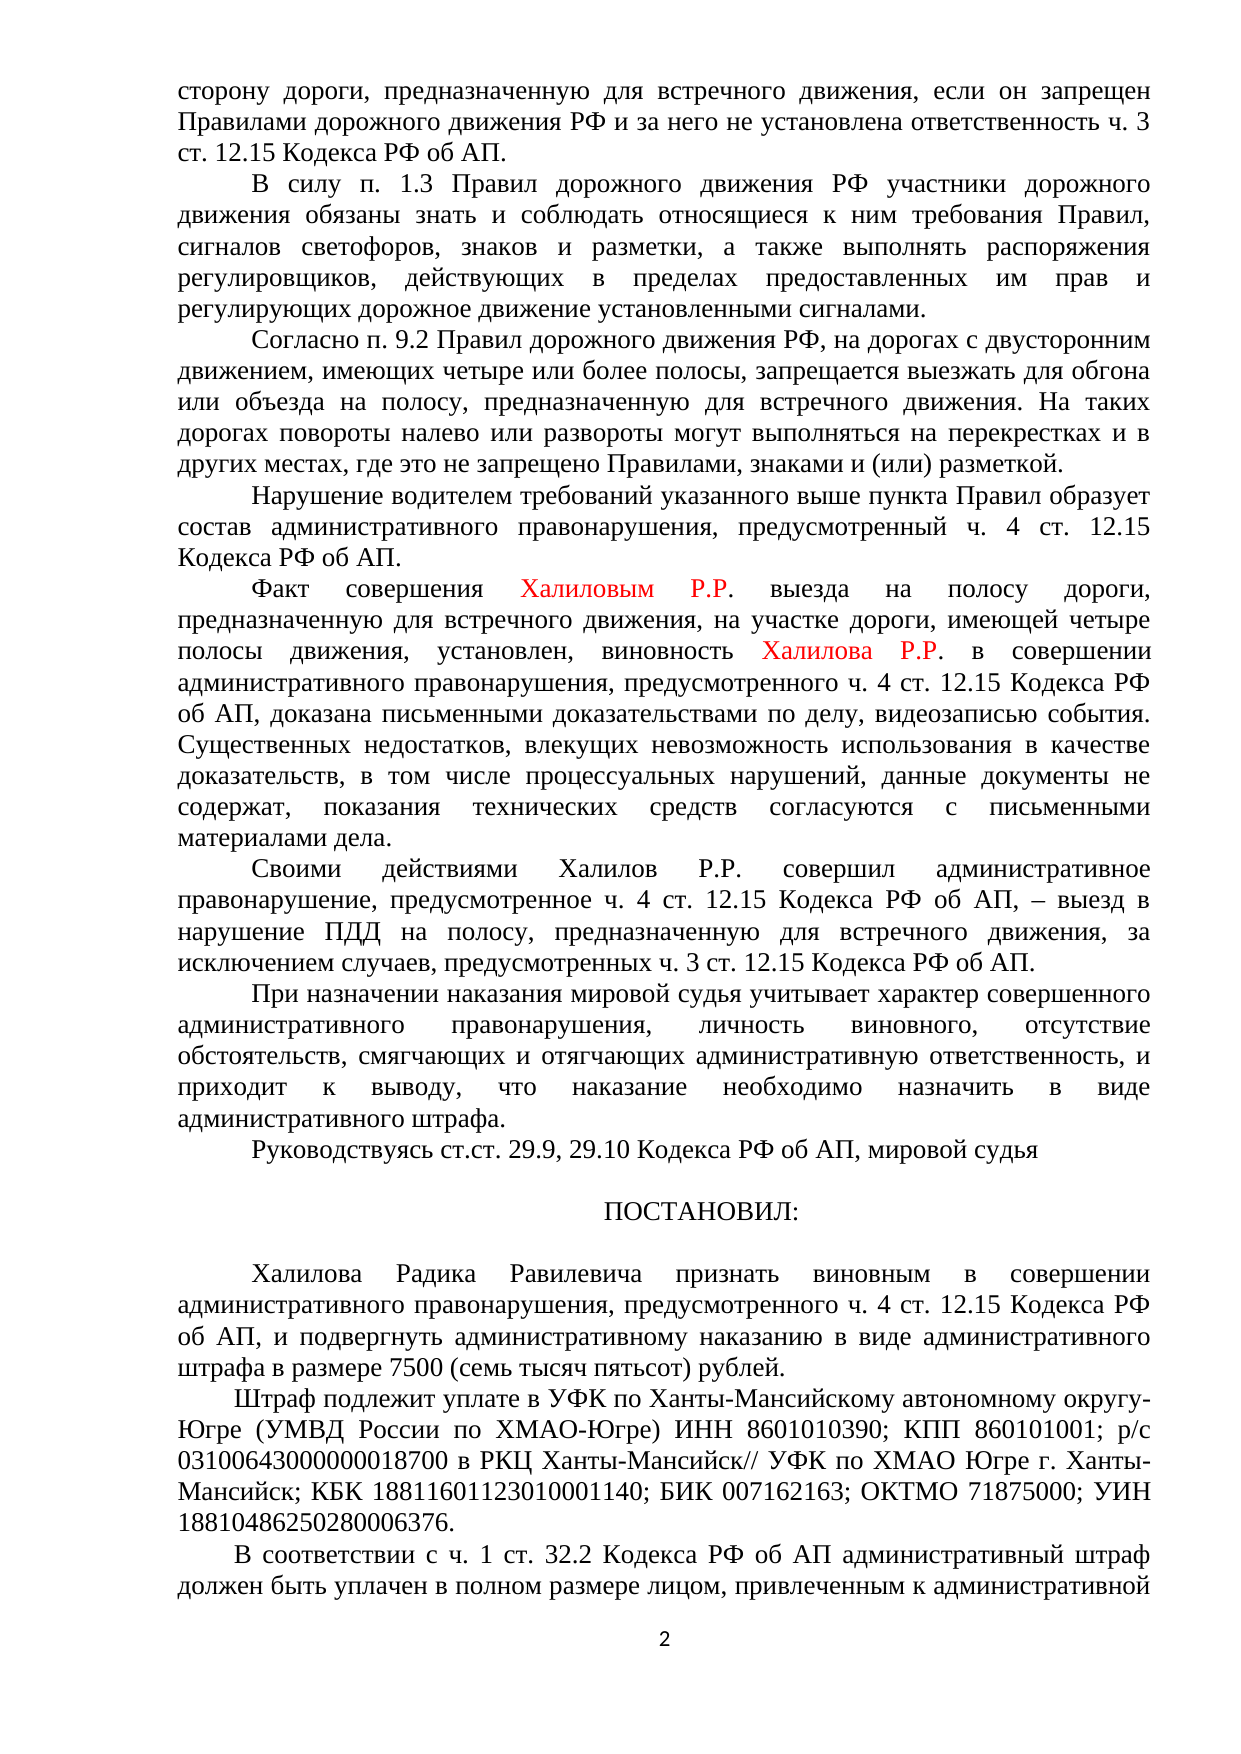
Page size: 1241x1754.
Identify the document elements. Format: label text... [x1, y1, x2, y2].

text Факт совершения Халиловым Р.Р. выезда на полосу дороги, предназначенную для встречного движения, на участке дороги, имеющей четыре полосы движения, установлен, виновность Халилова Р.Р. в совершении административного правонарушения, предусмотренного ч. 4 ст. 12.15 Кодекса РФ об АП, доказана письменными доказательствами по делу, видеозаписью события. Существенных недостатков, влекущих невозможность использования в качестве доказательств, в том числе процессуальных нарушений, данные документы не содержат, показания технических средств согласуются с письменными материалами дела. [177, 572, 1152, 852]
text ПОСТАНОВИЛ: [177, 1195, 1152, 1226]
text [177, 74, 1152, 167]
text Штраф подлежит уплате в УФК по Ханты-Мансийскому автономному округу-Югре (УМВД России по ХМАО-Югре) ИНН 8601010390; КПП 860101001; р/с 03100643000000018700 в РКЦ Ханты-Мансийск// УФК по ХМАО Югре г. Ханты-Мансийск; КБК 18811601123010001140; БИК 007162163; ОКТМО 71875000; УИН 18810486250280006376. [177, 1382, 1152, 1538]
text Согласно п. 9.2 Правил дорожного движения РФ, на дорогах с двусторонним движением, имеющих четыре или более полосы, запрещается выезжать для обгона или объезда на полосу, предназначенную для встречного движения. На таких дорогах повороты налево или развороты могут выполняться на перекрестках и в других местах, где это не запрещено Правилами, знаками и (или) разметкой. [177, 323, 1152, 479]
text Нарушение водителем требований указанного выше пункта Правил образует состав административного правонарушения, предусмотренный ч. 4 ст. 12.15 Кодекса РФ об АП. [177, 479, 1152, 572]
text В силу п. 1.3 Правил дорожного движения РФ участники дорожного движения обязаны знать и соблюдать относящиеся к ним требования Правил, сигналов светофоров, знаков и разметки, а также выполнять распоряжения регулировщиков, действующих в пределах предоставленных им прав и регулирующих дорожное движение установленными сигналами. [177, 167, 1152, 323]
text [177, 1538, 1152, 1600]
text Своими действиями Халилов Р.Р. совершил административное правонарушение, предусмотренное ч. 4 ст. 12.15 Кодекса РФ об АП, – выезд в нарушение ПДД на полосу, предназначенную для встречного движения, за исключением случаев, предусмотренных ч. 3 ст. 12.15 Кодекса РФ об АП. [177, 852, 1152, 977]
text Руководствуясь ст.ст. 29.9, 29.10 Кодекса РФ об АП, мировой судья [177, 1133, 1152, 1164]
text Халилова Радика Равилевича признать виновным в совершении административного правонарушения, предусмотренного ч. 4 ст. 12.15 Кодекса РФ об АП, и подвергнуть административному наказанию в виде административного штрафа в размере 7500 (семь тысяч пятьсот) рублей. [177, 1257, 1152, 1382]
text При назначении наказания мировой судья учитывает характер совершенного административного правонарушения, личность виновного, отсутствие обстоятельств, смягчающих и отягчающих административную ответственность, и приходит к выводу, что наказание необходимо назначить в виде административного штрафа. [177, 977, 1152, 1133]
